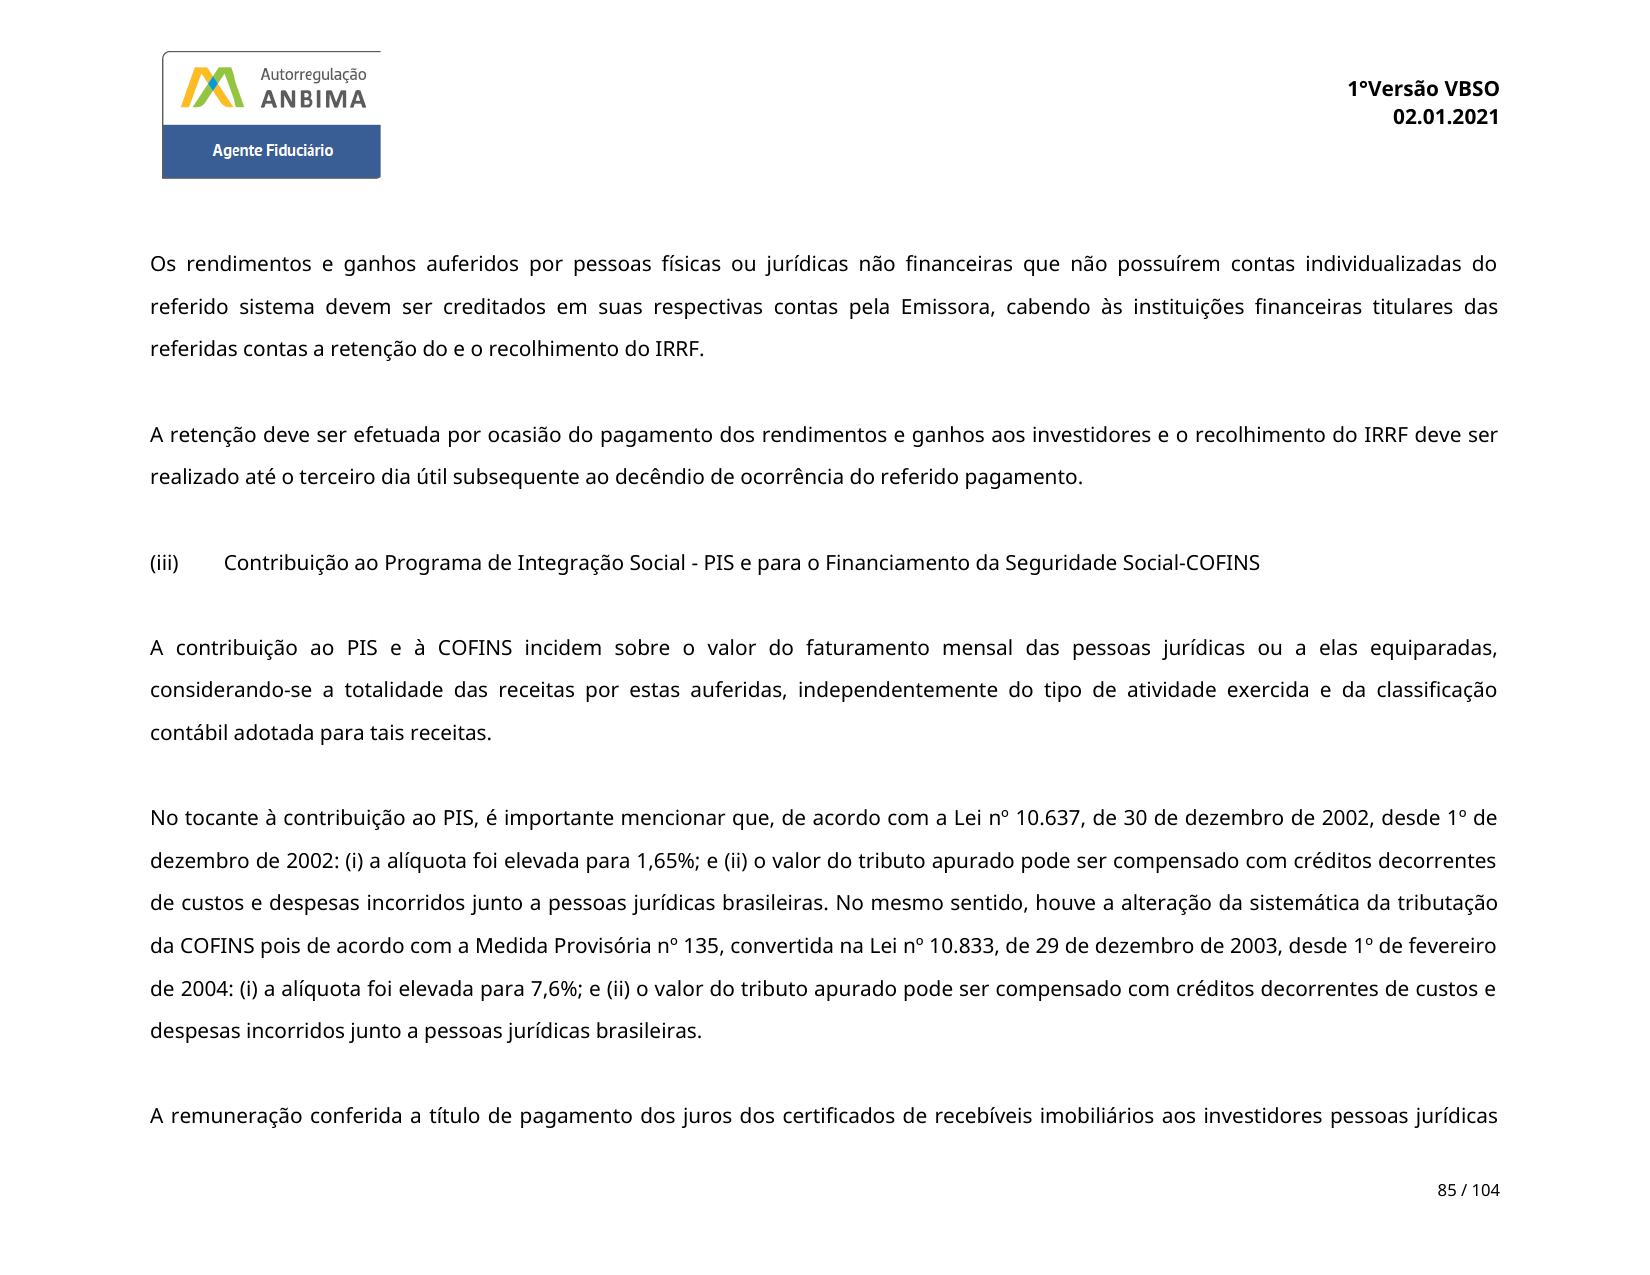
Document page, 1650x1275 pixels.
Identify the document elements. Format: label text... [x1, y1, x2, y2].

text Os rendimentos e ganhos auferidos por pessoas físicas ou jurídicas não financeiras que não possuírem contas individualizadas do referido sistema devem ser creditados em suas respectivas contas pela Emissora, cabendo às instituições financeiras titulares das referidas contas a retenção do e o recolhimento do IRRF. [150, 249, 1500, 363]
text (iii) Contribuição ao Programa de Integração Social - PIS e para o Financiamento da Seguridade Social-COFINS [150, 548, 1500, 576]
text No tocante à contribuição ao PIS, é importante mencionar que, de acordo com a Lei nº 10.637, de 30 de dezembro de 2002, desde 1º de dezembro de 2002: (i) a alíquota foi elevada para 1,65%; e (ii) o valor do tributo apurado pode ser compensado com créditos decorrentes de custos e despesas incorridos junto a pessoas jurídicas brasileiras. No mesmo sentido, houve a alteração da sistemática da tributação da COFINS pois de acordo com a Medida Provisória nº 135, convertida na Lei nº 10.833, de 29 de dezembro de 2003, desde 1º de fevereiro de 2004: (i) a alíquota foi elevada para 7,6%; e (ii) o valor do tributo apurado pode ser compensado com créditos decorrentes de custos e despesas incorridos junto a pessoas jurídicas brasileiras. [150, 803, 1500, 1045]
text A retenção deve ser efetuada por ocasião do pagamento dos rendimentos e ganhos aos investidores e o recolhimento do IRRF deve ser realizado até o terceiro dia útil subsequente ao decêndio de ocorrência do referido pagamento. [150, 420, 1500, 491]
text A contribuição ao PIS e à COFINS incidem sobre o valor do faturamento mensal das pessoas jurídicas ou a elas equiparadas, considerando-se a totalidade das receitas por estas auferidas, independentemente do tipo de atividade exercida e da classificação contábil adotada para tais receitas. [150, 633, 1500, 746]
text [150, 1101, 1500, 1130]
